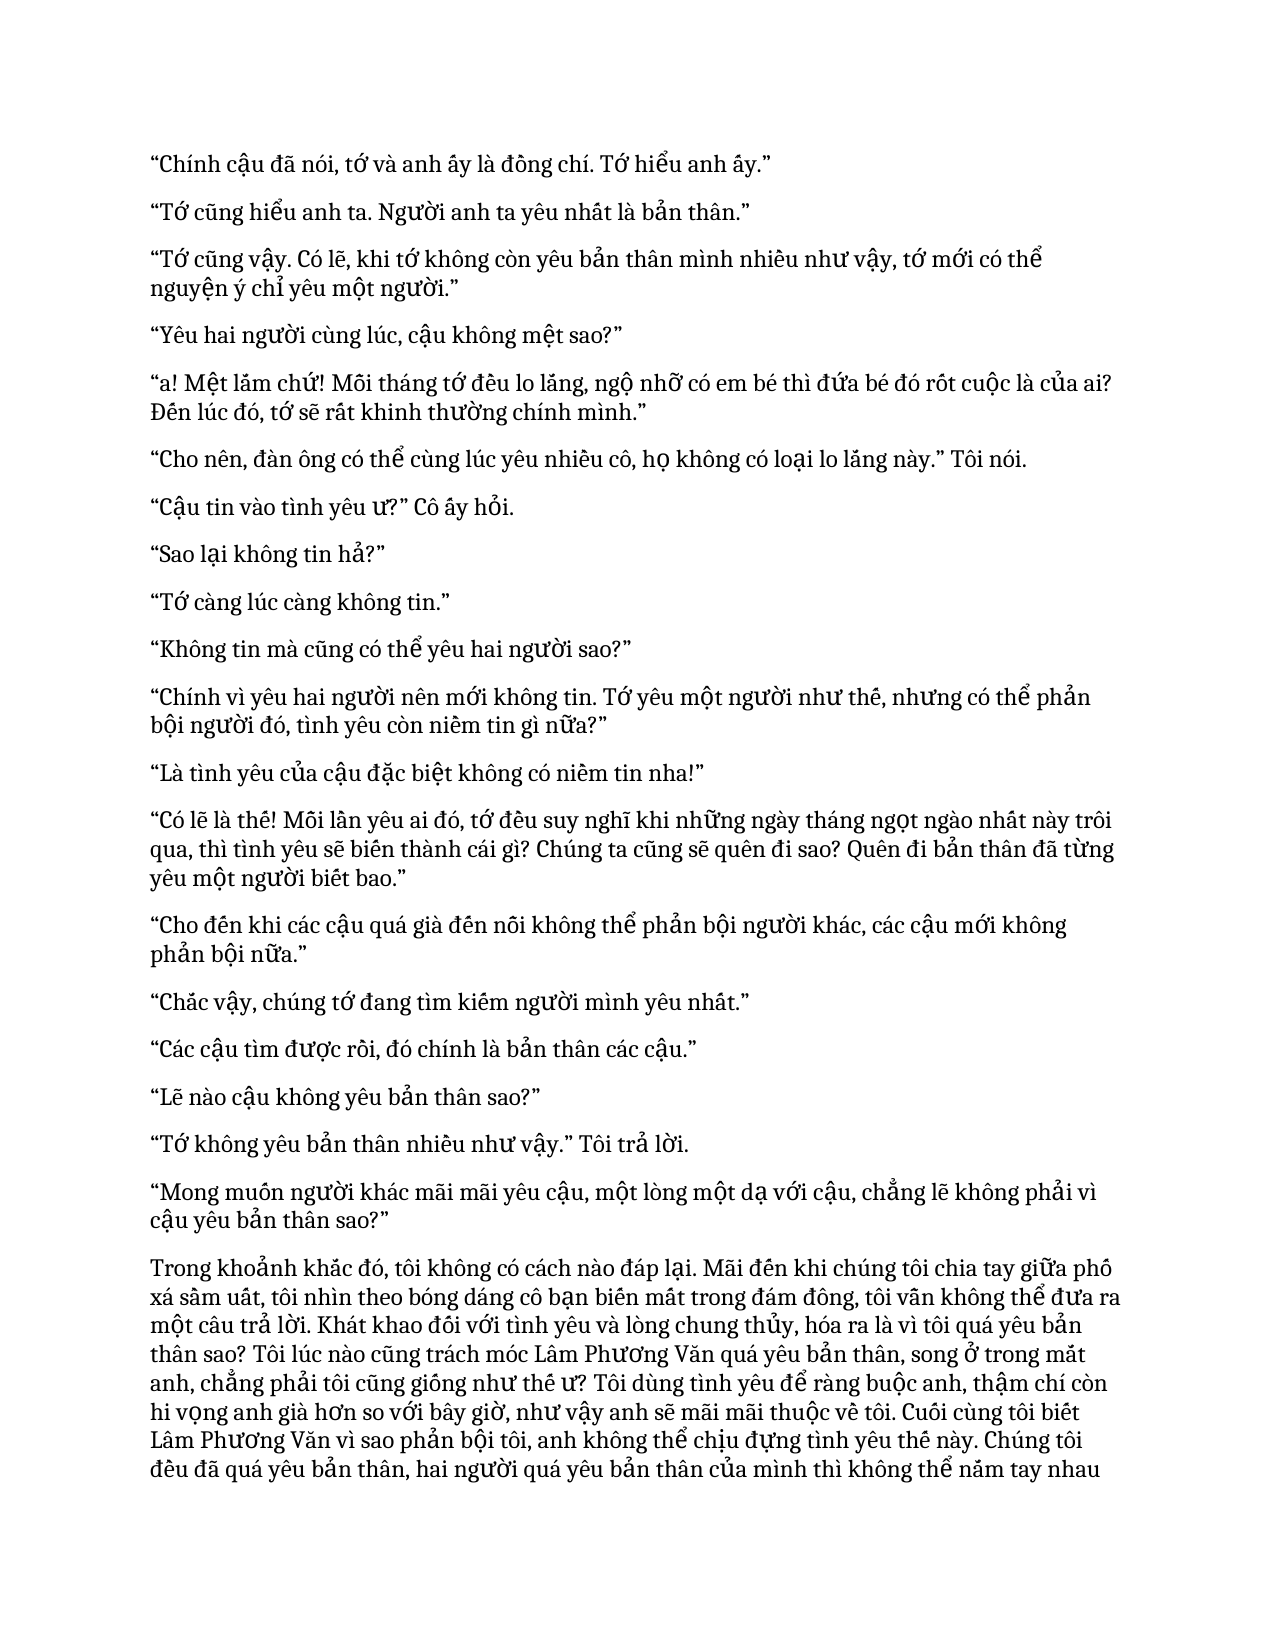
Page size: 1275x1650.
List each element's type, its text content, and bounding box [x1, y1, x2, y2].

text “Tớ cũng hiểu anh ta. Người anh ta yêu nhất là bản thân.” [150, 197, 1125, 226]
text “Tớ cũng vậy. Có lẽ, khi tớ không còn yêu bản thân mình nhiều như vậy, tớ mới có thể nguyện ý chỉ yêu một người.” [150, 245, 1125, 302]
text “Tớ không yêu bản thân nhiều như vậy.” Tôi trả lời. [150, 1130, 1125, 1159]
text “Là tình yêu của cậu đặc biệt không có niềm tin nha!” [150, 759, 1125, 787]
text “Yêu hai người cùng lúc, cậu không mệt sao?” [150, 321, 1125, 350]
text “Chính vì yêu hai người nên mới không tin. Tớ yêu một người như thế, nhưng có thể phản bội người đó, tình yêu còn niềm tin gì nữa?” [150, 682, 1125, 740]
text “a! Mệt lắm chứ! Mỗi tháng tớ đều lo lắng, ngộ nhỡ có em bé thì đứa bé đó rốt cuộc là của ai? Đến lúc đó, tớ sẽ rất khinh thường chính mình.” [150, 369, 1125, 426]
text “Cho nên, đàn ông có thể cùng lúc yêu nhiều cô, họ không có loại lo lắng này.” Tôi nói. [150, 445, 1125, 474]
text “Chính cậu đã nói, tớ và anh ấy là đồng chí. Tớ hiểu anh ấy.” [150, 150, 1125, 179]
text “Cậu tin vào tình yêu ư?” Cô ấy hỏi. [150, 492, 1125, 521]
text “Có lẽ là thế! Mỗi lần yêu ai đó, tớ đều suy nghĩ khi những ngày tháng ngọt ngào nhất này trôi qua, thì tình yêu sẽ biến thành cái gì? Chúng ta cũng sẽ quên đi sao? Quên đi bản thân đã từng yêu một người biết bao.” [150, 806, 1125, 892]
text “Các cậu tìm được rồi, đó chính là bản thân các cậu.” [150, 1035, 1125, 1064]
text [150, 1254, 1125, 1484]
text “Lẽ nào cậu không yêu bản thân sao?” [150, 1082, 1125, 1111]
text “Mong muốn người khác mãi mãi yêu cậu, một lòng một dạ với cậu, chẳng lẽ không phải vì cậu yêu bản thân sao?” [150, 1177, 1125, 1235]
text “Tớ càng lúc càng không tin.” [150, 587, 1125, 616]
text “Không tin mà cũng có thể yêu hai người sao?” [150, 635, 1125, 664]
text “Chắc vậy, chúng tớ đang tìm kiếm người mình yêu nhất.” [150, 987, 1125, 1016]
text “Sao lại không tin hả?” [150, 540, 1125, 569]
text “Cho đến khi các cậu quá già đến nỗi không thể phản bội người khác, các cậu mới không phản bội nữa.” [150, 911, 1125, 969]
